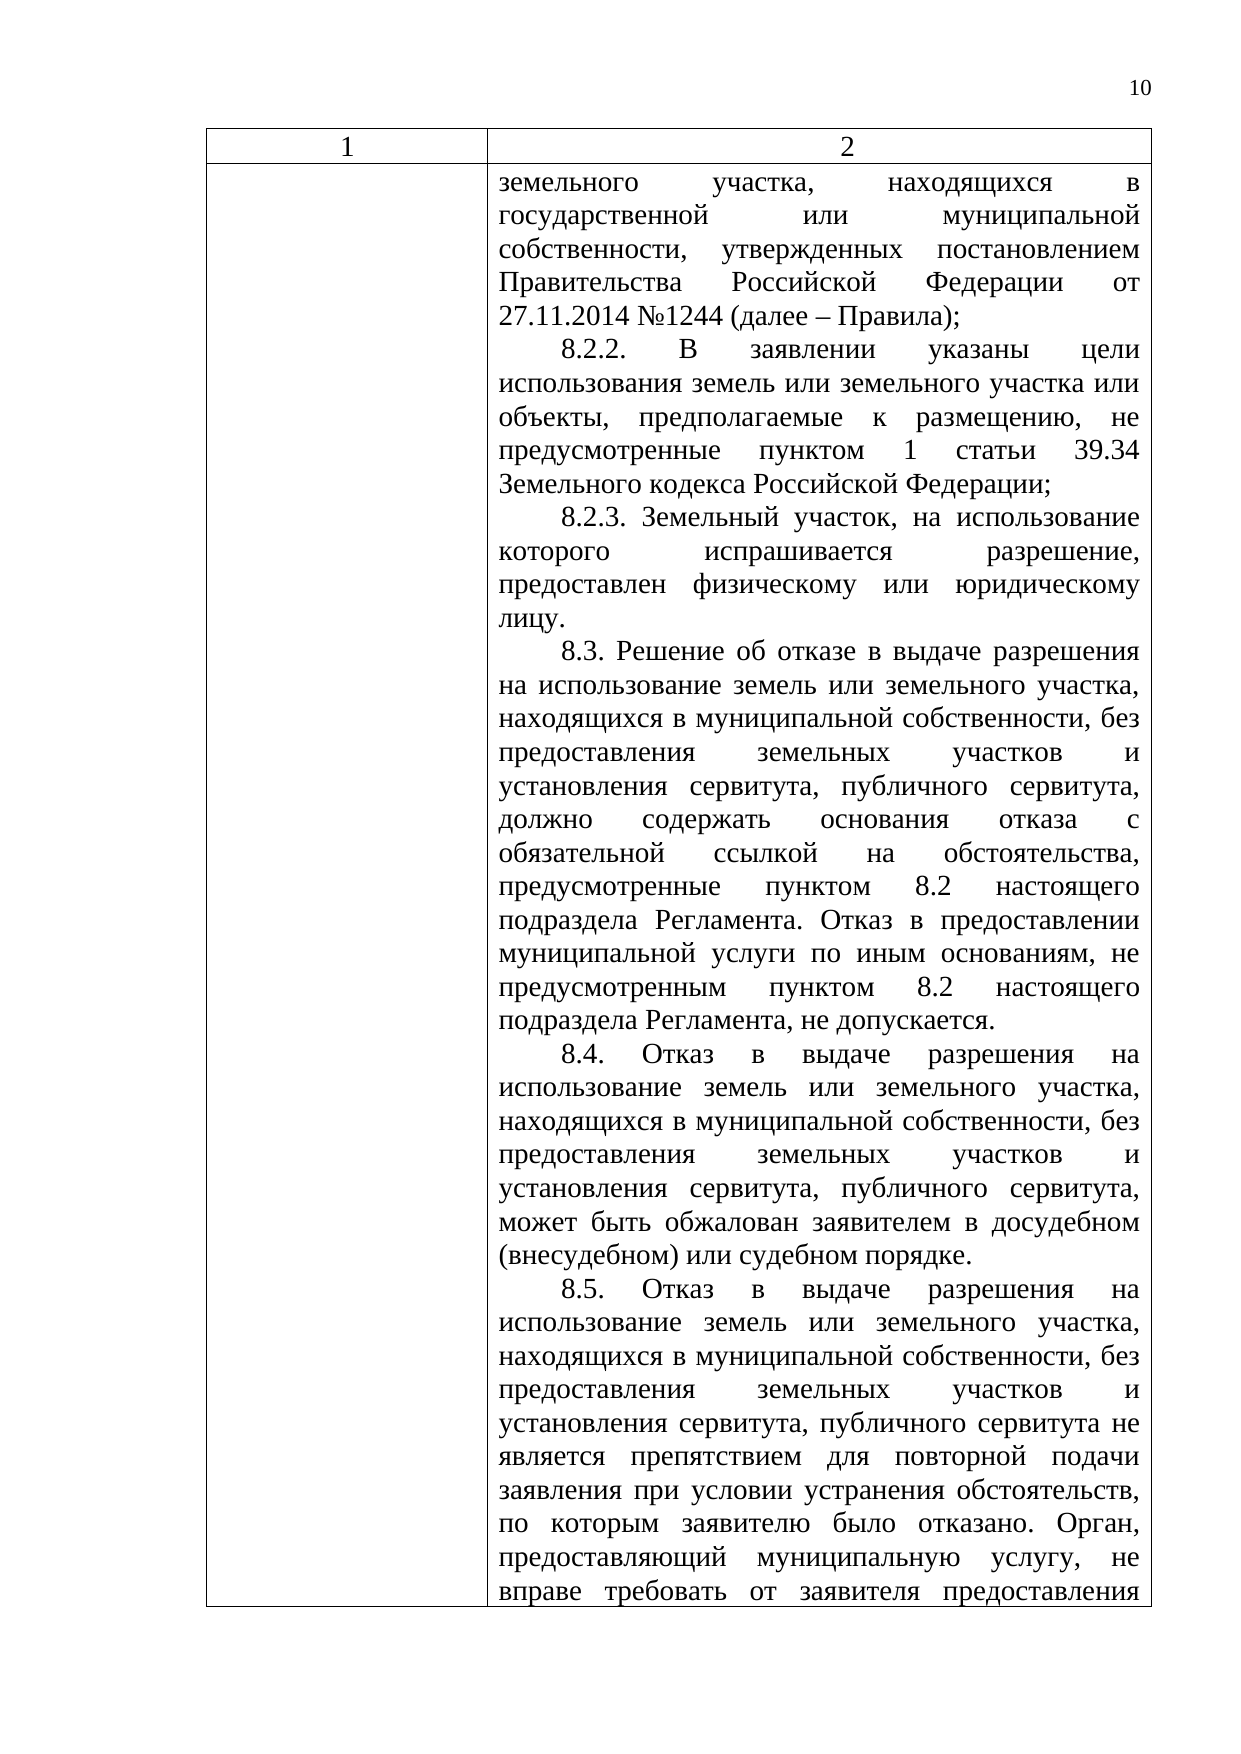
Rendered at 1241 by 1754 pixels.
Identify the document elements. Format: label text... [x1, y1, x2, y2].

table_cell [207, 164, 487, 1606]
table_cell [488, 164, 1151, 1606]
table_header 2 [488, 129, 1151, 163]
table_header 1 [207, 129, 487, 163]
